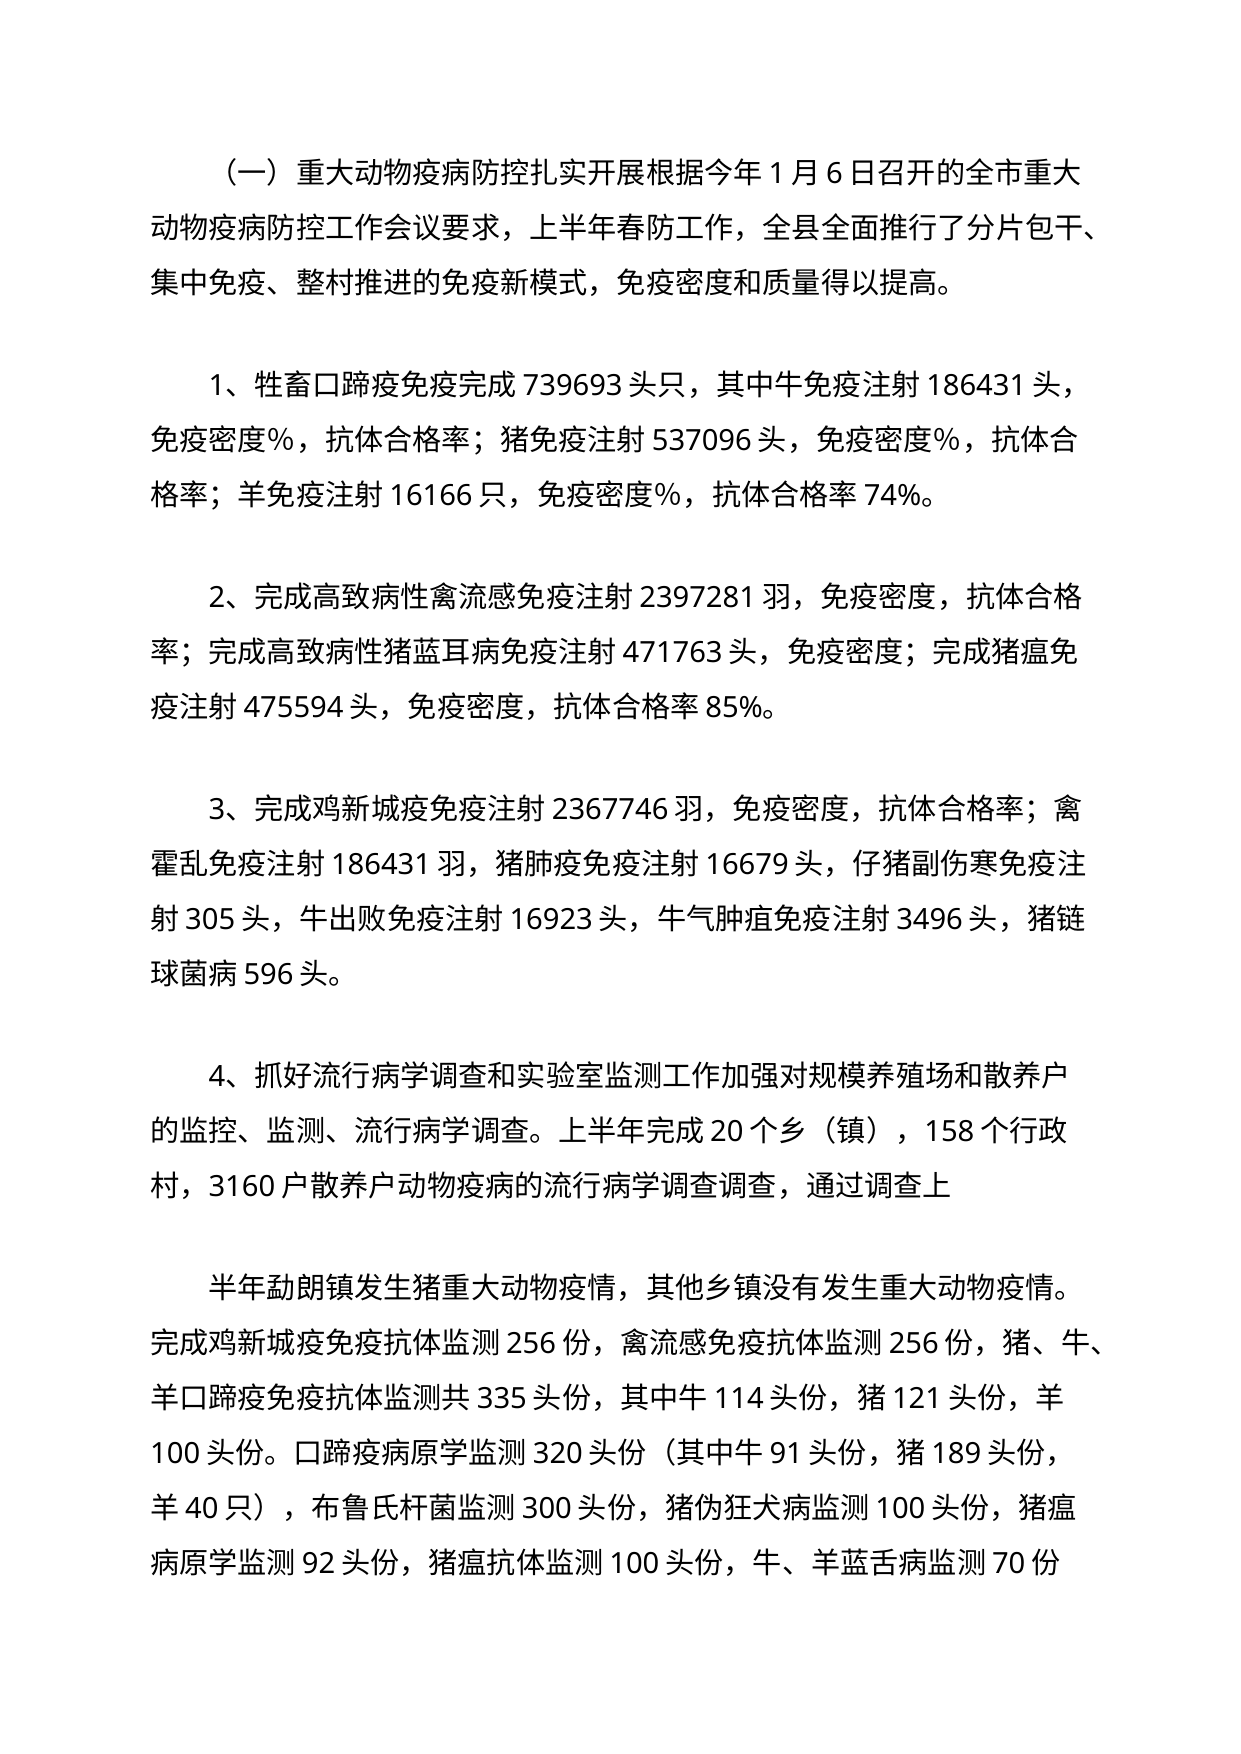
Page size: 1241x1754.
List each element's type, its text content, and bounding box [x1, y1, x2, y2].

text （一）重大动物疫病防控扎实开展根据今年1月6日召开的全市重大动物疫病防控工作会议要求，上半年春防工作，全县全面推行了分片包干、集中免疫、整村推进的免疫新模式，免疫密度和质量得以提高。 [150, 150, 1090, 302]
text 4、抓好流行病学调查和实验室监测工作加强对规模养殖场和散养户的监控、监测、流行病学调查。上半年完成20个乡（镇），158个行政村，3160户散养户动物疫病的流行病学调查调查，通过调查上 [150, 1053, 1090, 1205]
text 3、完成鸡新城疫免疫注射2367746羽，免疫密度，抗体合格率；禽霍乱免疫注射186431羽，猪肺疫免疫注射16679头，仔猪副伤寒免疫注射305头，牛出败免疫注射16923头，牛气肿疽免疫注射3496头，猪链球菌病596头。 [150, 786, 1090, 993]
text 1、牲畜口蹄疫免疫完成739693头只，其中牛免疫注射186431头，免疫密度％，抗体合格率；猪免疫注射537096头，免疫密度％，抗体合格率；羊免疫注射16166只，免疫密度％，抗体合格率74%。 [150, 362, 1090, 514]
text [150, 1264, 1090, 1582]
text 2、完成高致病性禽流感免疫注射2397281羽，免疫密度，抗体合格率；完成高致病性猪蓝耳病免疫注射471763头，免疫密度；完成猪瘟免疫注射475594头，免疫密度，抗体合格率85%。 [150, 574, 1090, 726]
